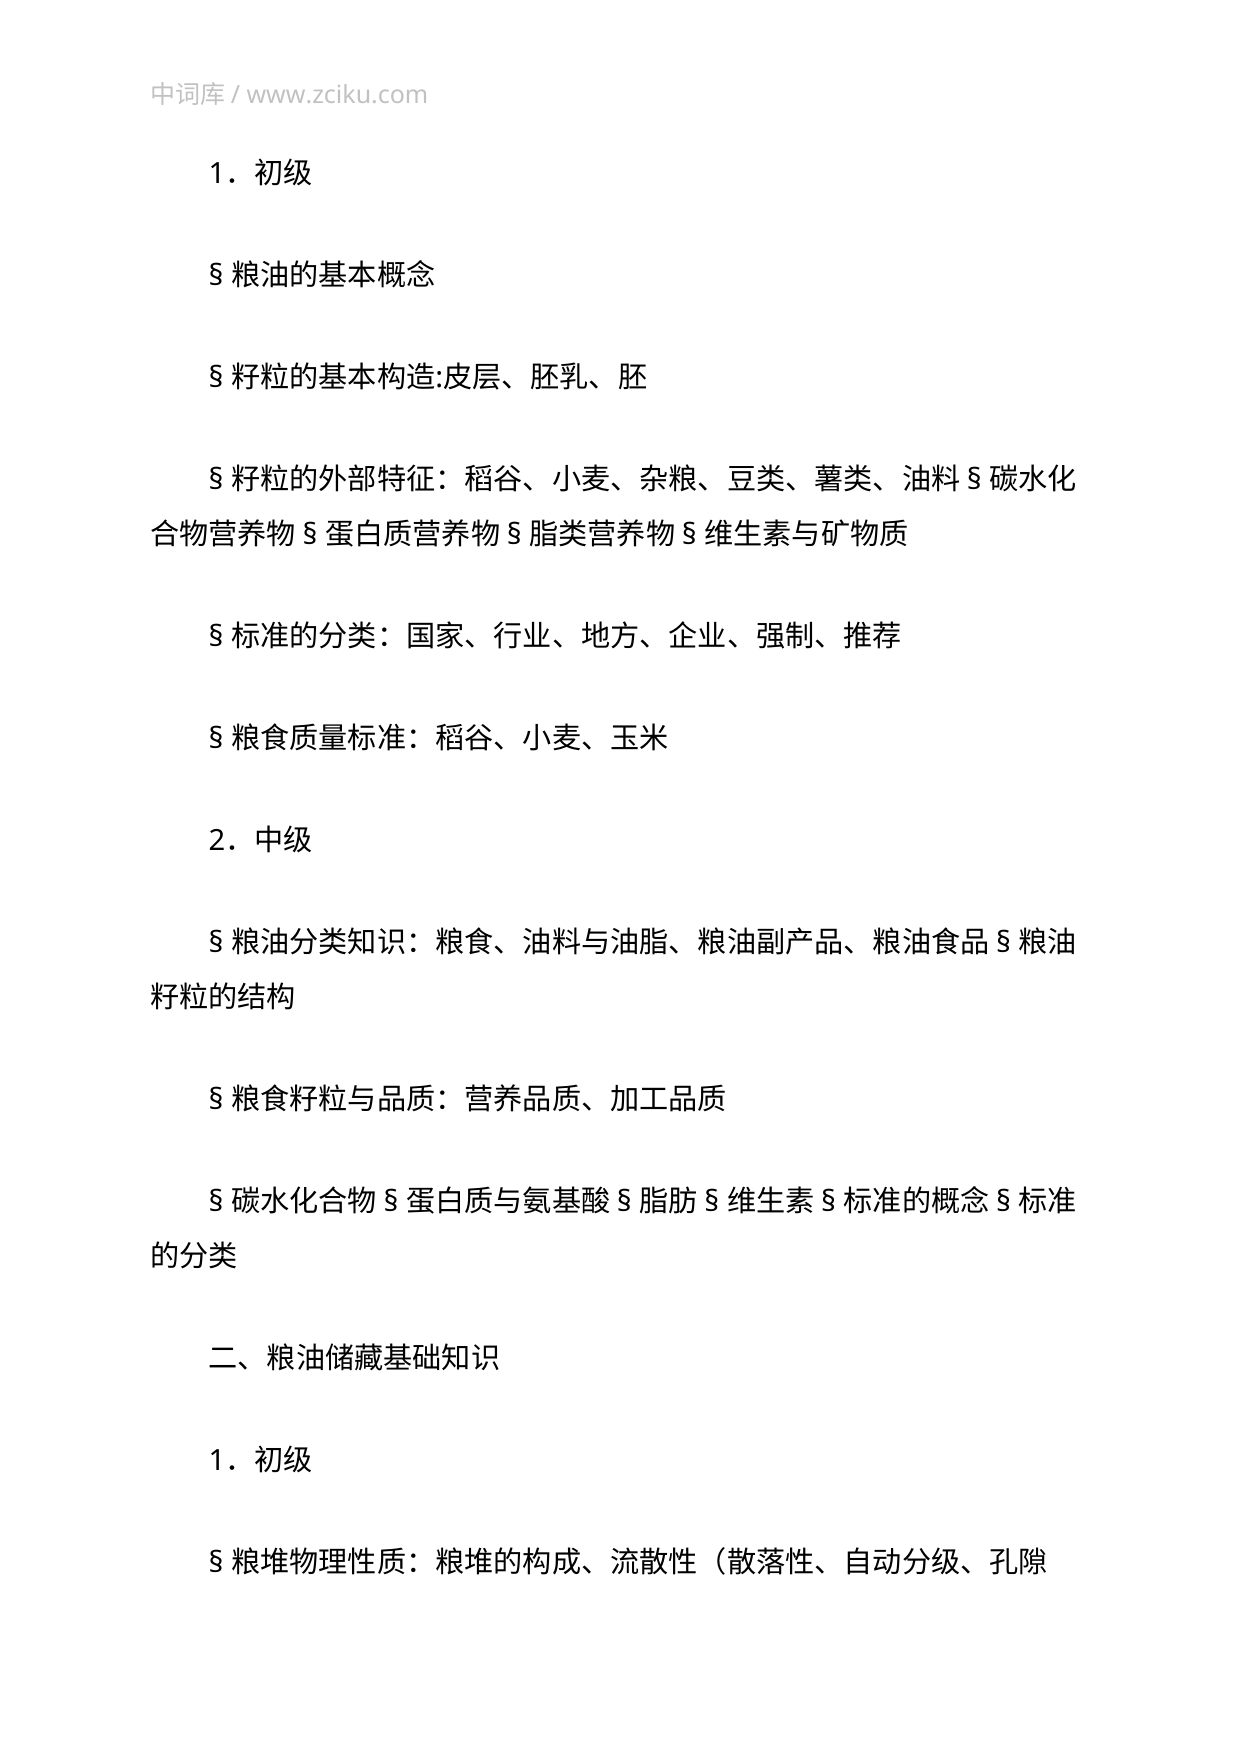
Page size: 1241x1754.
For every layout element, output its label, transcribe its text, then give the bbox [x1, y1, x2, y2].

text 1．初级 [150, 1436, 1090, 1478]
text § 粮油的基本概念 [150, 252, 1090, 294]
text 1．初级 [150, 150, 1090, 192]
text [150, 1538, 1090, 1581]
text § 碳水化合物 § 蛋白质与氨基酸 § 脂肪 § 维生素 § 标准的概念 § 标准的分类 [150, 1178, 1090, 1275]
text § 粮油分类知识：粮食、油料与油脂、粮油副产品、粮油食品 § 粮油籽粒的结构 [150, 919, 1090, 1016]
text § 籽粒的基本构造:皮层、胚乳、胚 [150, 354, 1090, 396]
text § 标准的分类：国家、行业、地方、企业、强制、推荐 [150, 613, 1090, 655]
text § 粮食质量标准：稻谷、小麦、玉米 [150, 715, 1090, 757]
text § 粮食籽粒与品质：营养品质、加工品质 [150, 1076, 1090, 1118]
text 2．中级 [150, 817, 1090, 859]
text 二、粮油储藏基础知识 [150, 1334, 1090, 1377]
text § 籽粒的外部特征：稻谷、小麦、杂粮、豆类、薯类、油料 § 碳水化合物营养物 § 蛋白质营养物 § 脂类营养物 § 维生素与矿物质 [150, 456, 1090, 553]
